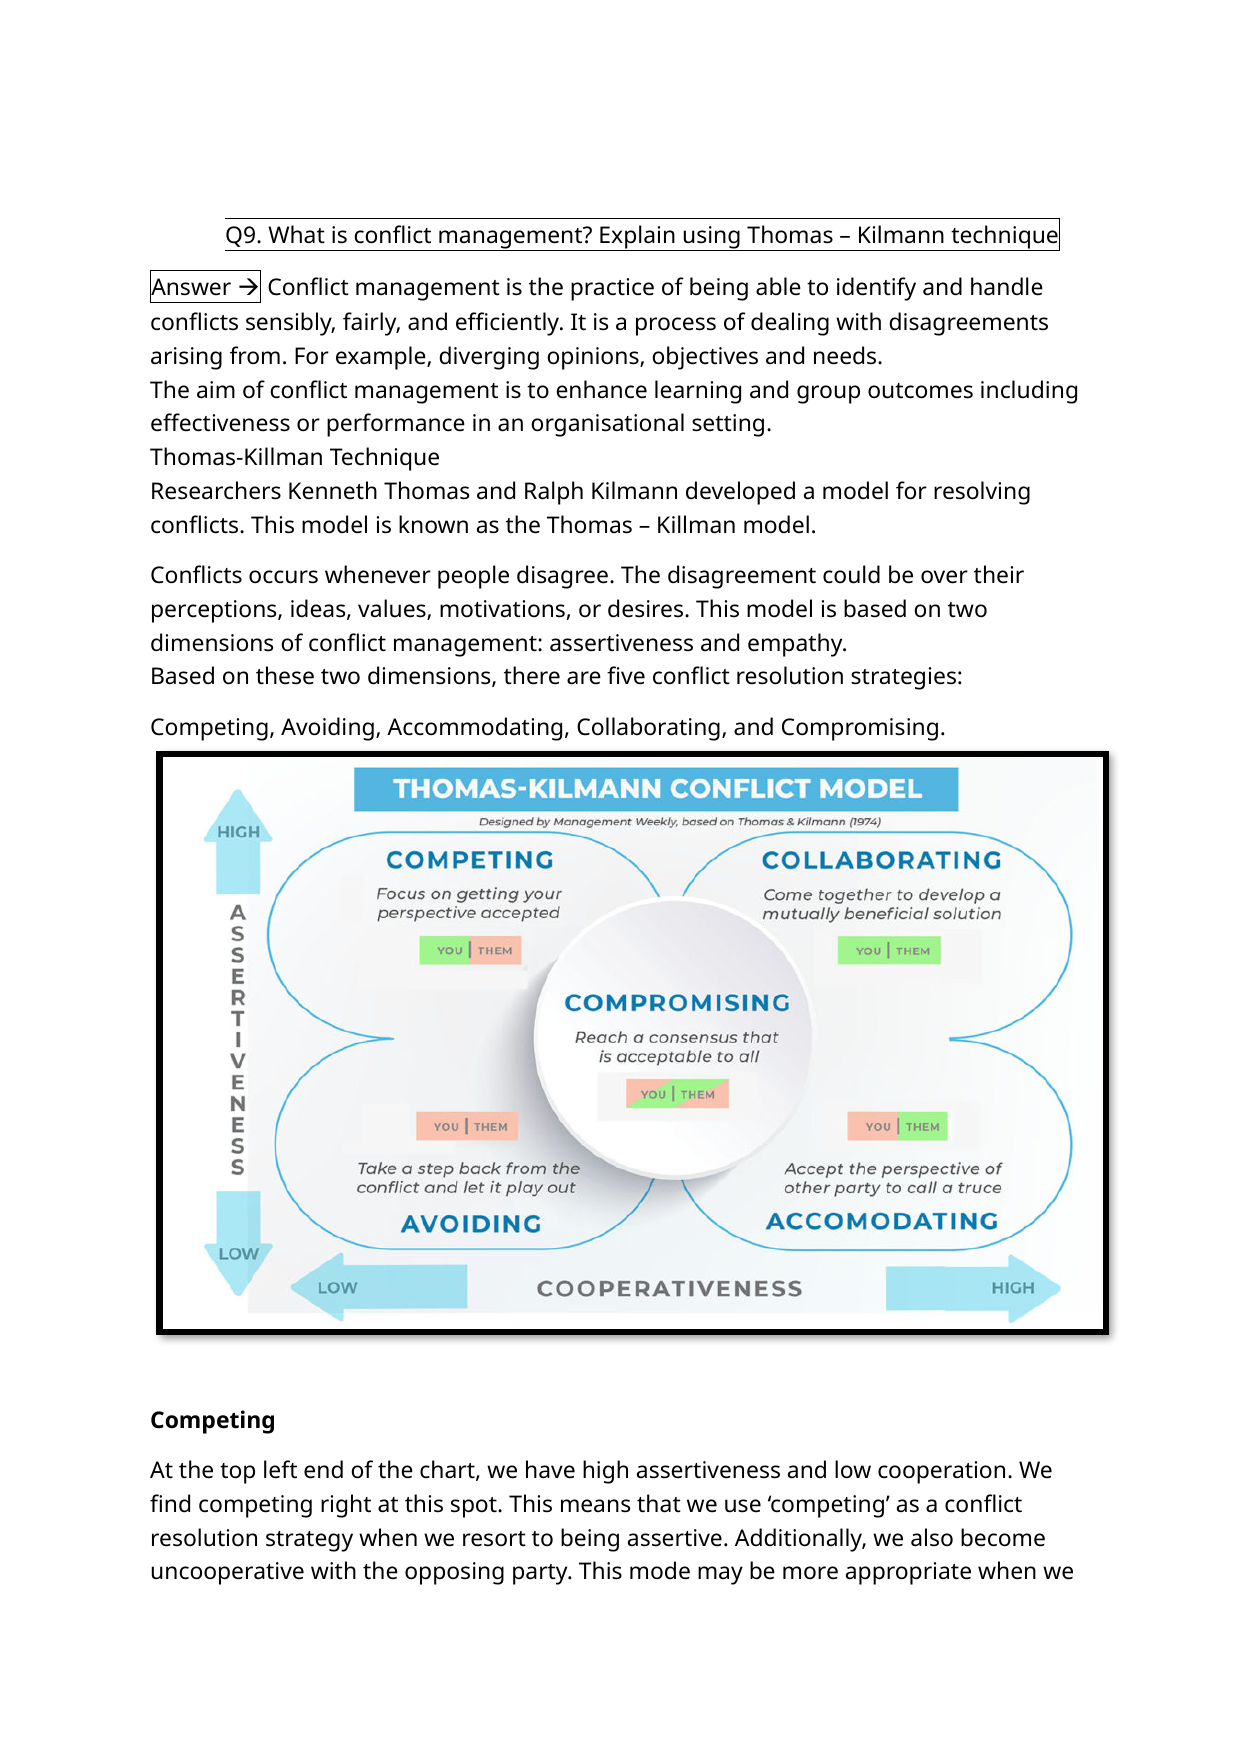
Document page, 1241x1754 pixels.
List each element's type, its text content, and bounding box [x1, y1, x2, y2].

picture [163, 757, 1103, 1329]
text Answer Conflict management is the practice of being able to identify and handle conflicts sensibly, fairly, and efficiently. It is a process of dealing with disagreements arising from. For example, diverging opinions, objectives and needs. The aim of conflict management is to enhance learning and group outcomes including effectiveness or performance in an organisational setting. Thomas-Killman Technique Researchers Kenneth Thomas and Ralph Kilmann developed a model for resolving conflicts. This model is known as the Thomas – Killman model. [150, 270, 1090, 540]
text Competing [150, 1370, 1090, 1435]
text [150, 1454, 1090, 1587]
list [187, 150, 1090, 251]
text Conflicts occurs whenever people disagree. The disagreement could be over their perceptions, ideas, values, motivations, or desires. This model is based on two dimensions of conflict management: assertiveness and empathy. Based on these two dimensions, there are five conflict resolution strategies: [150, 559, 1090, 691]
